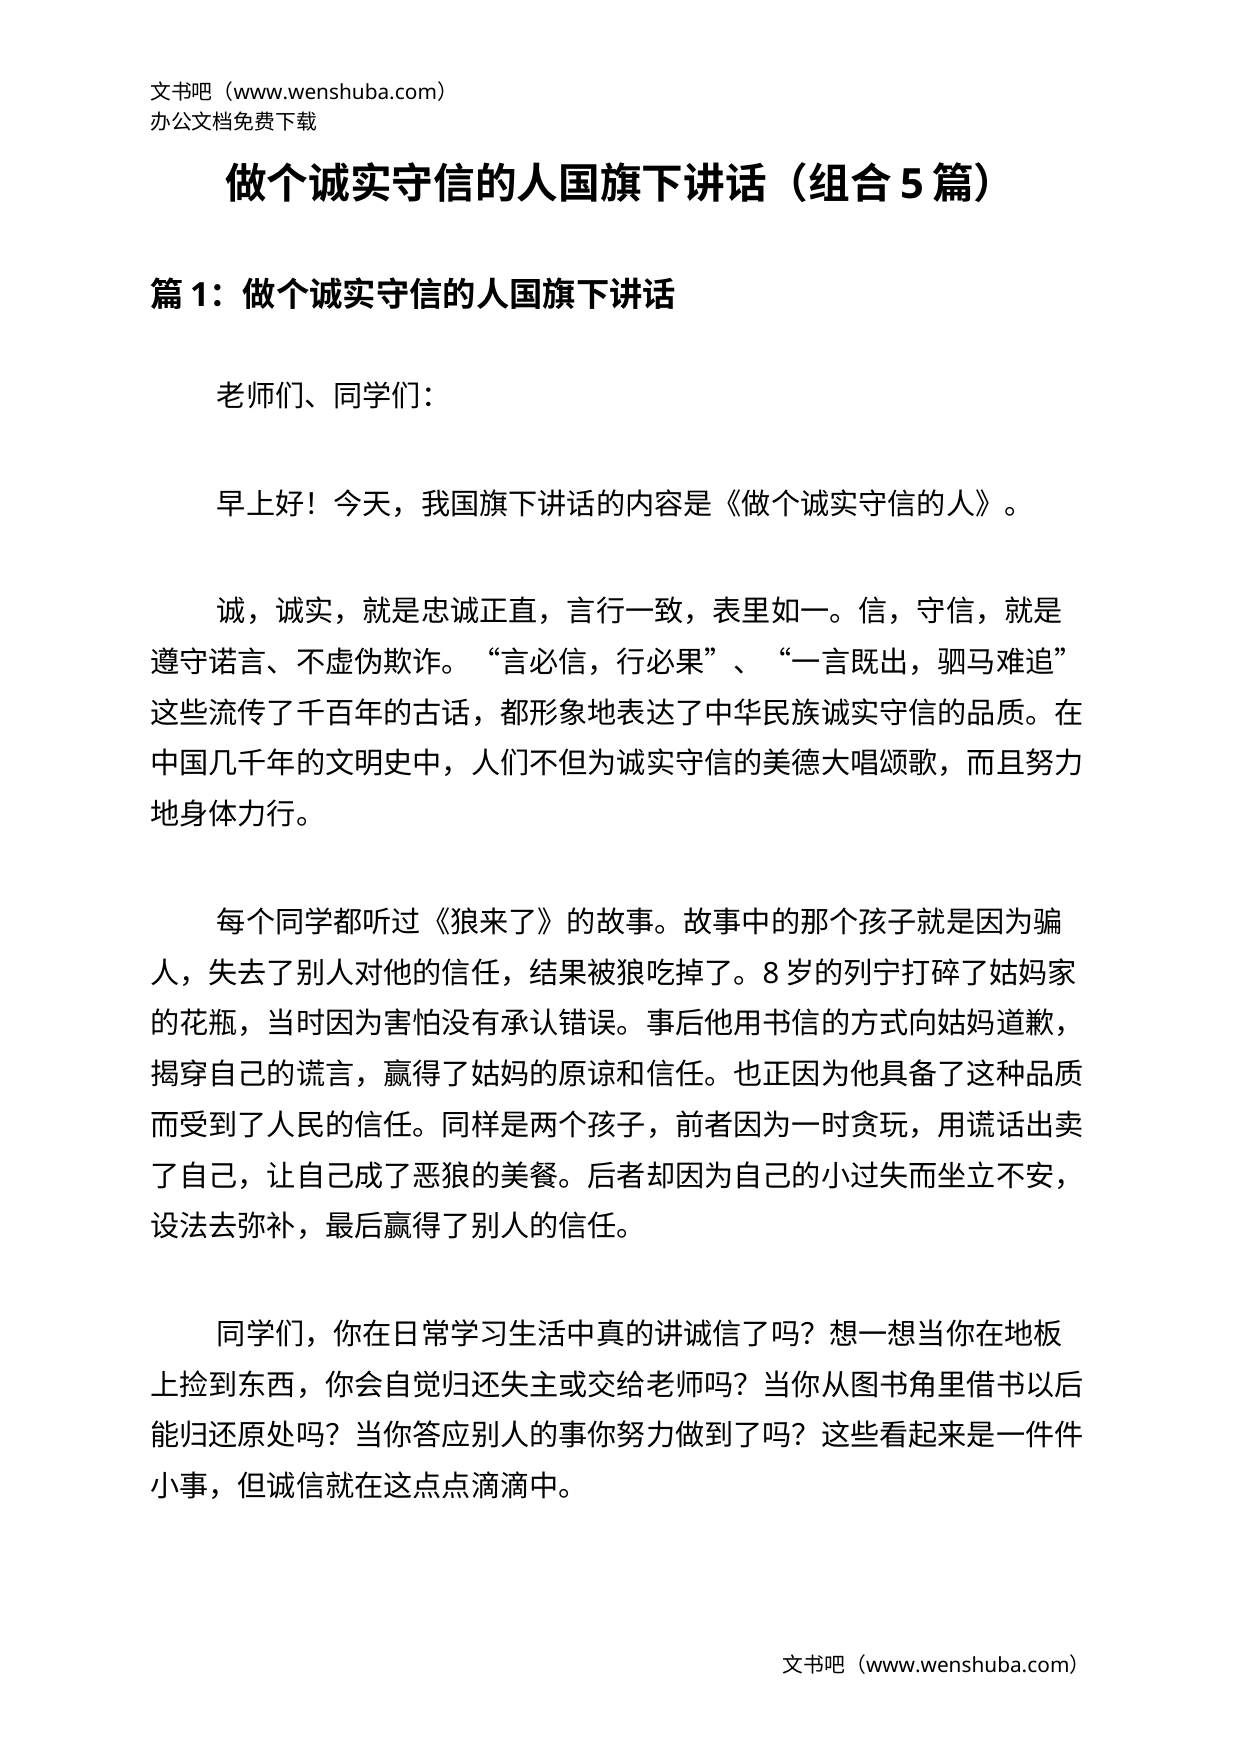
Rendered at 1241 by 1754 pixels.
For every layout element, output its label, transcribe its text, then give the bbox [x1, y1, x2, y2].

text 同学们，你在日常学习生活中真的讲诚信了吗？想一想当你在地板上捡到东西，你会自觉归还失主或交给老师吗？当你从图书角里借书以后能归还原处吗？当你答应别人的事你努力做到了吗？这些看起来是一件件小事，但诚信就在这点点滴滴中。 [150, 1311, 1090, 1505]
text 诚，诚实，就是忠诚正直，言行一致，表里如一。信，守信，就是遵守诺言、不虚伪欺诈。“言必信，行必果”、“一言既出，驷马难追”这些流传了千百年的古话，都形象地表达了中华民族诚实守信的品质。在中国几千年的文明史中，人们不但为诚实守信的美德大唱颂歌，而且努力地身体力行。 [150, 588, 1090, 833]
text 早上好！今天，我国旗下讲话的内容是《做个诚实守信的人》。 [150, 480, 1090, 523]
text 老师们、同学们： [150, 373, 1090, 415]
text 每个同学都听过《狼来了》的故事。故事中的那个孩子就是因为骗人，失去了别人对他的信任，结果被狼吃掉了。8岁的列宁打碎了姑妈家的花瓶，当时因为害怕没有承认错误。事后他用书信的方式向姑妈道歉，揭穿自己的谎言，赢得了姑妈的原谅和信任。也正因为他具备了这种品质而受到了人民的信任。同样是两个孩子，前者因为一时贪玩，用谎话出卖了自己，让自己成了恶狼的美餐。后者却因为自己的小过失而坐立不安，设法去弥补，最后赢得了别人的信任。 [150, 898, 1090, 1245]
text 篇1：做个诚实守信的人国旗下讲话 [150, 267, 1090, 316]
subtitle 做个诚实守信的人国旗下讲话（组合5篇） [150, 150, 1090, 211]
